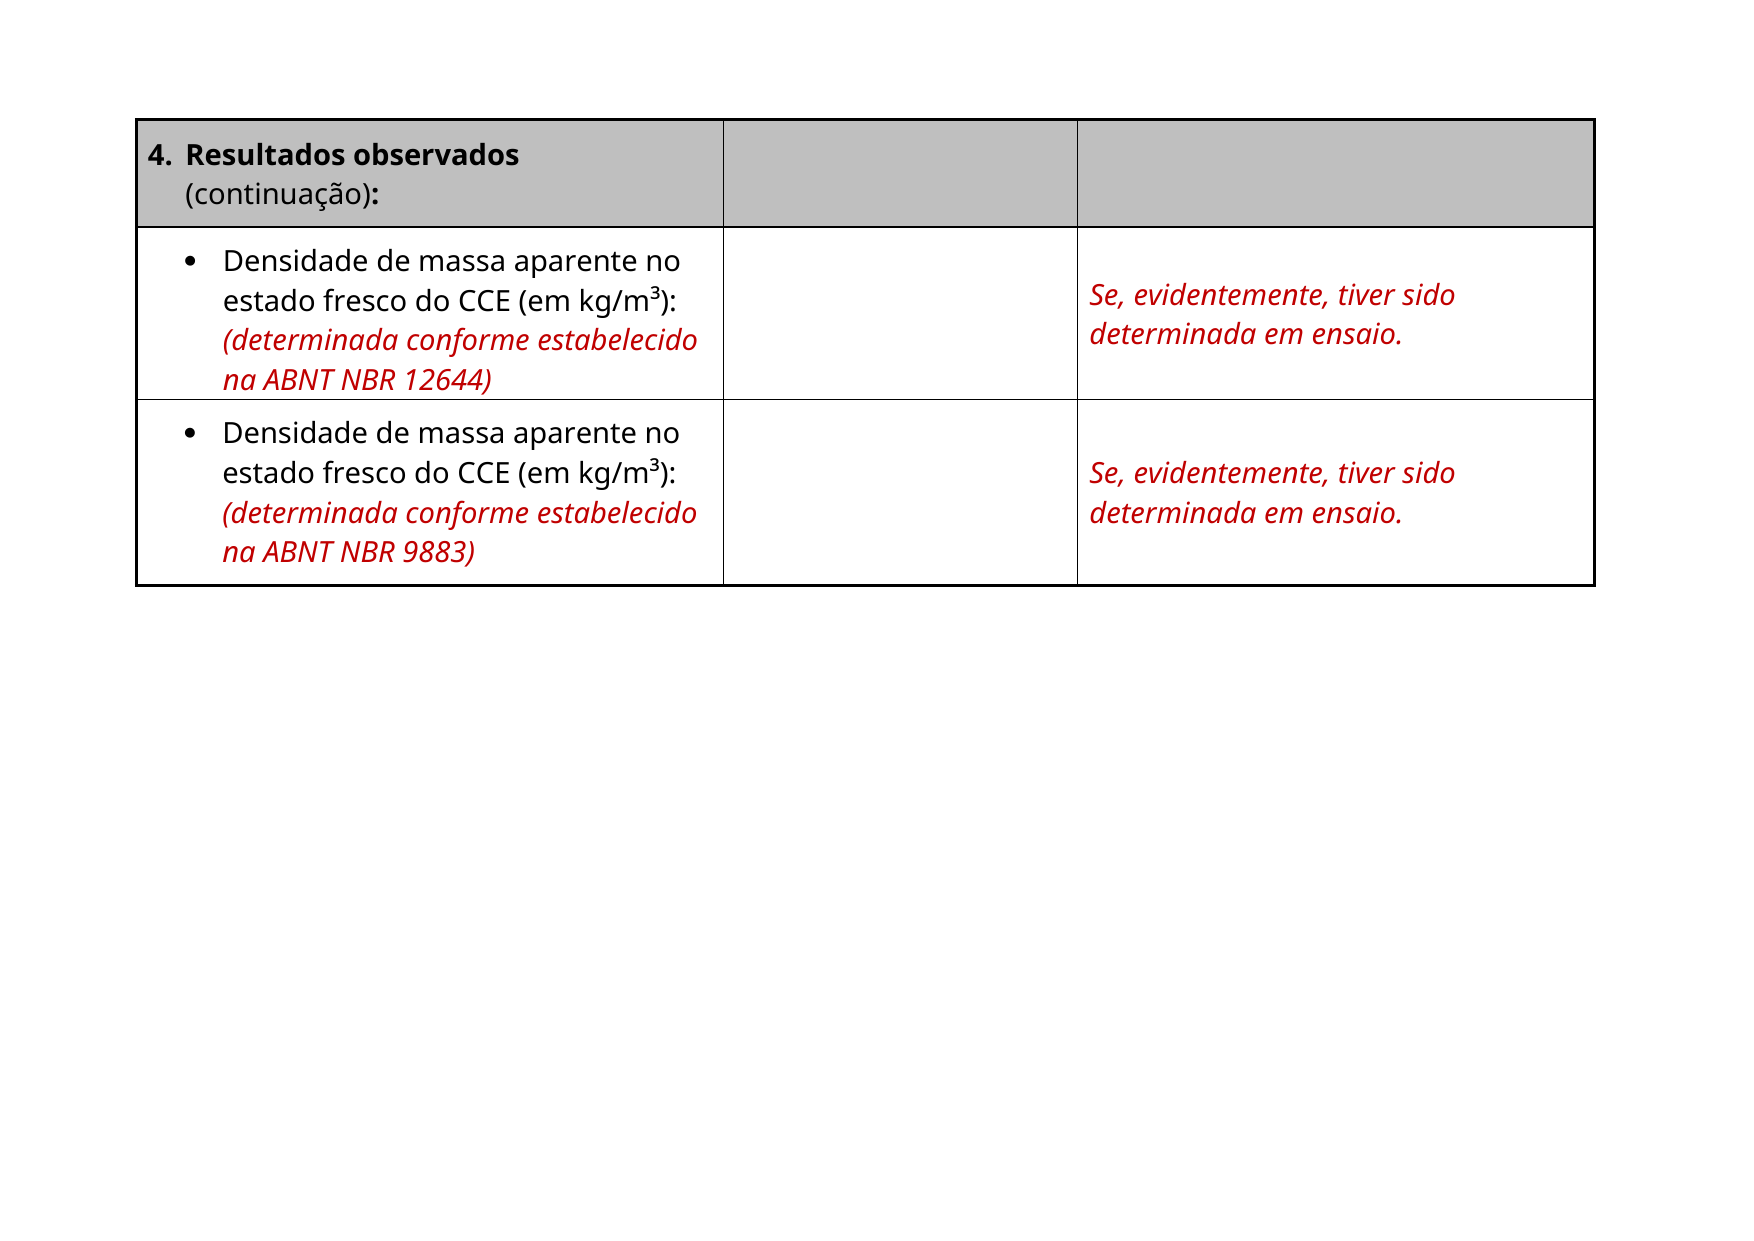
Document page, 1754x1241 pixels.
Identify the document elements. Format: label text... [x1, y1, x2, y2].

table_cell Se, evidentemente, tiver sido determinada em ensaio. [1078, 228, 1593, 399]
table_cell Densidade de massa aparente no estado fresco do CCE (em kg/m³): (determinada conforme estabelecido na ABNT NBR 12644) [138, 228, 723, 399]
table_header [1078, 121, 1593, 226]
table_cell [724, 400, 1077, 584]
table_header [724, 121, 1077, 226]
table_cell [724, 228, 1077, 399]
table_header Resultados observados (continuação): [138, 121, 723, 226]
table_cell Densidade de massa aparente no estado fresco do CCE (em kg/m³): (determinada conforme estabelecido na ABNT NBR 9883) [138, 400, 723, 584]
table_cell Se, evidentemente, tiver sido determinada em ensaio. [1078, 400, 1593, 584]
